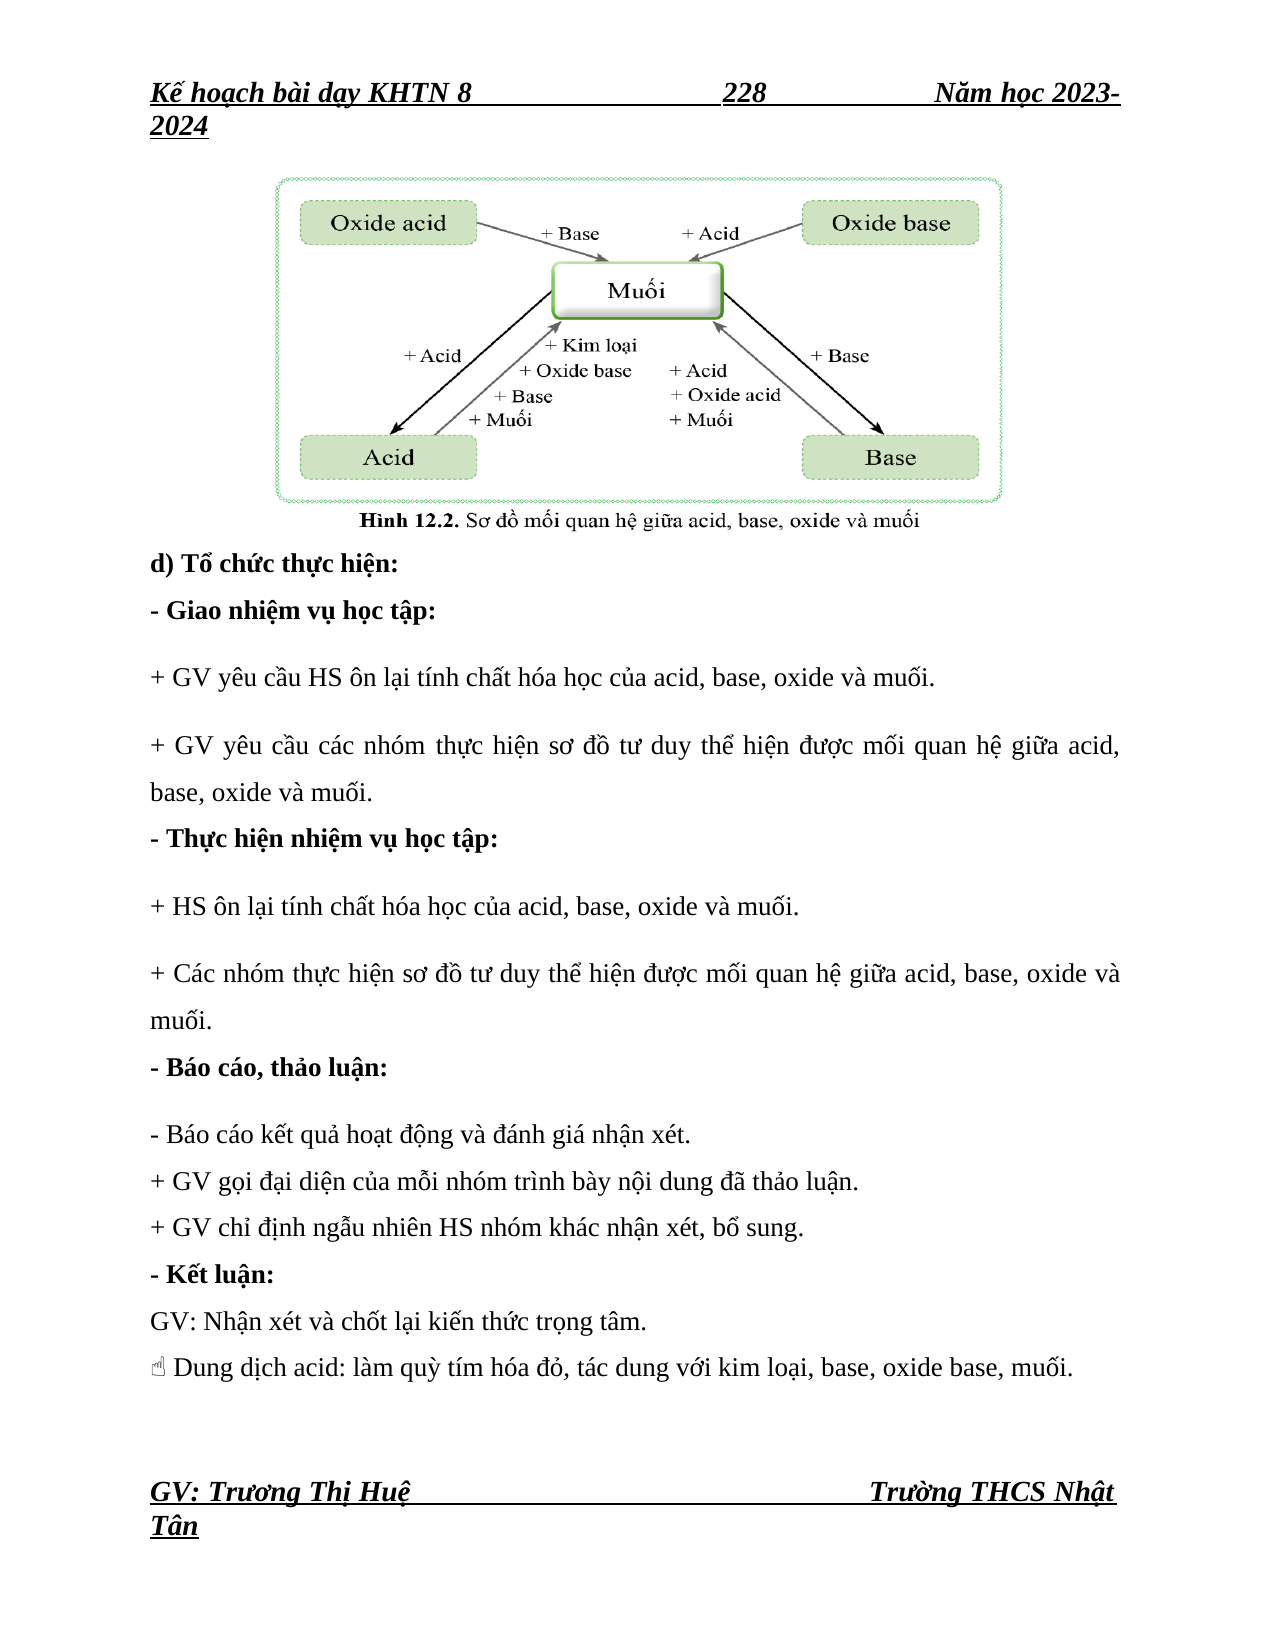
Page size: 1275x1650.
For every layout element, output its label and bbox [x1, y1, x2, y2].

picture [272, 175, 1003, 534]
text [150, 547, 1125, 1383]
